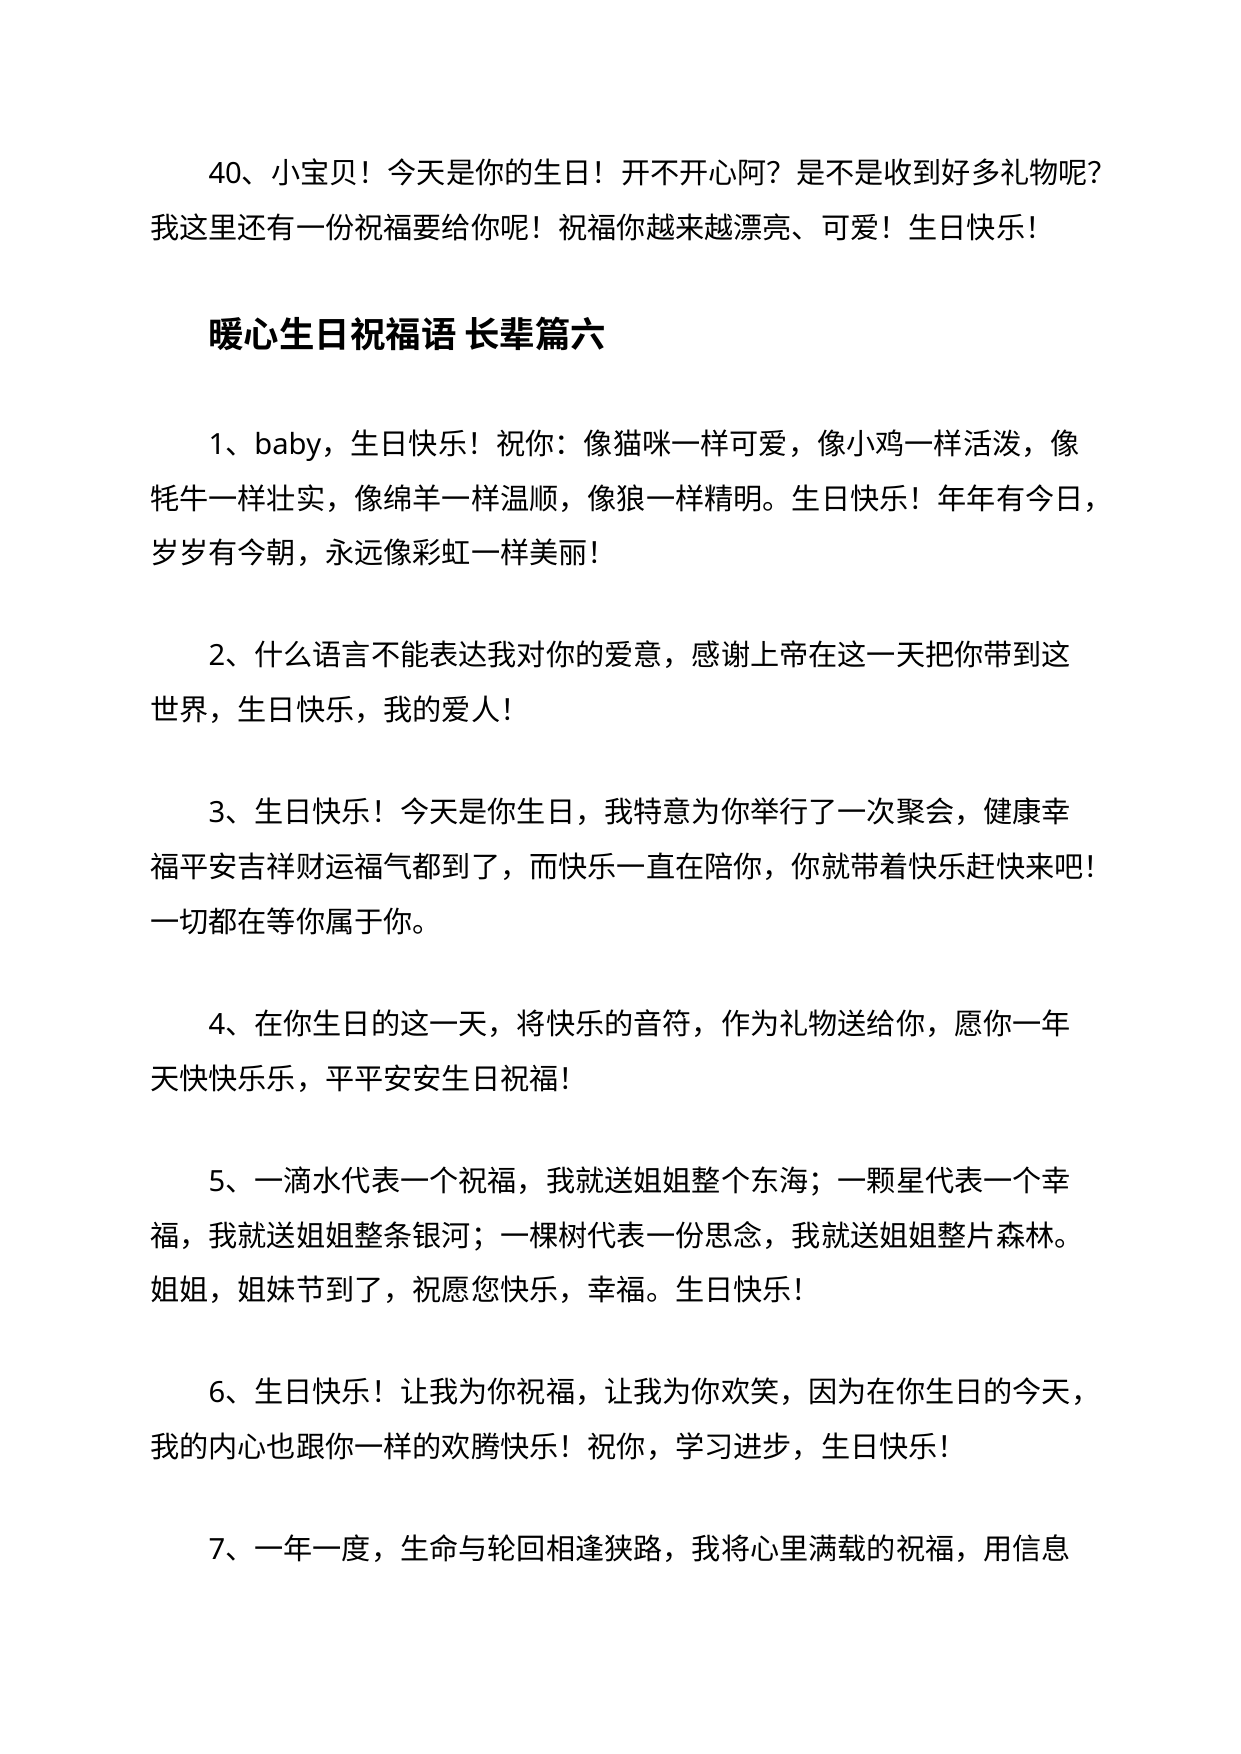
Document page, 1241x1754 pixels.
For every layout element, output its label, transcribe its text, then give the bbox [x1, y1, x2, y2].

text 40、小宝贝！今天是你的生日！开不开心阿？是不是收到好多礼物呢？我这里还有一份祝福要给你呢！祝福你越来越漂亮、可爱！生日快乐！ [150, 150, 1090, 247]
text 1、baby，生日快乐！祝你：像猫咪一样可爱，像小鸡一样活泼，像牦牛一样壮实，像绵羊一样温顺，像狼一样精明。生日快乐！年年有今日，岁岁有今朝，永远像彩虹一样美丽！ [150, 420, 1090, 572]
text 2、什么语言不能表达我对你的爱意，感谢上帝在这一天把你带到这世界，生日快乐，我的爱人！ [150, 632, 1090, 729]
text 5、一滴水代表一个祝福，我就送姐姐整个东海；一颗星代表一个幸福，我就送姐姐整条银河；一棵树代表一份思念，我就送姐姐整片森林。姐姐，姐妹节到了，祝愿您快乐，幸福。生日快乐！ [150, 1157, 1090, 1309]
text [150, 1526, 1090, 1568]
text 3、生日快乐！今天是你生日，我特意为你举行了一次聚会，健康幸福平安吉祥财运福气都到了，而快乐一直在陪你，你就带着快乐赶快来吧！一切都在等你属于你。 [150, 789, 1090, 941]
text 暖心生日祝福语 长辈篇六 [150, 307, 1090, 358]
text 4、在你生日的这一天，将快乐的音符，作为礼物送给你，愿你一年天快快乐乐，平平安安生日祝福！ [150, 1000, 1090, 1098]
text 6、生日快乐！让我为你祝福，让我为你欢笑，因为在你生日的今天，我的内心也跟你一样的欢腾快乐！祝你，学习进步，生日快乐！ [150, 1369, 1090, 1466]
